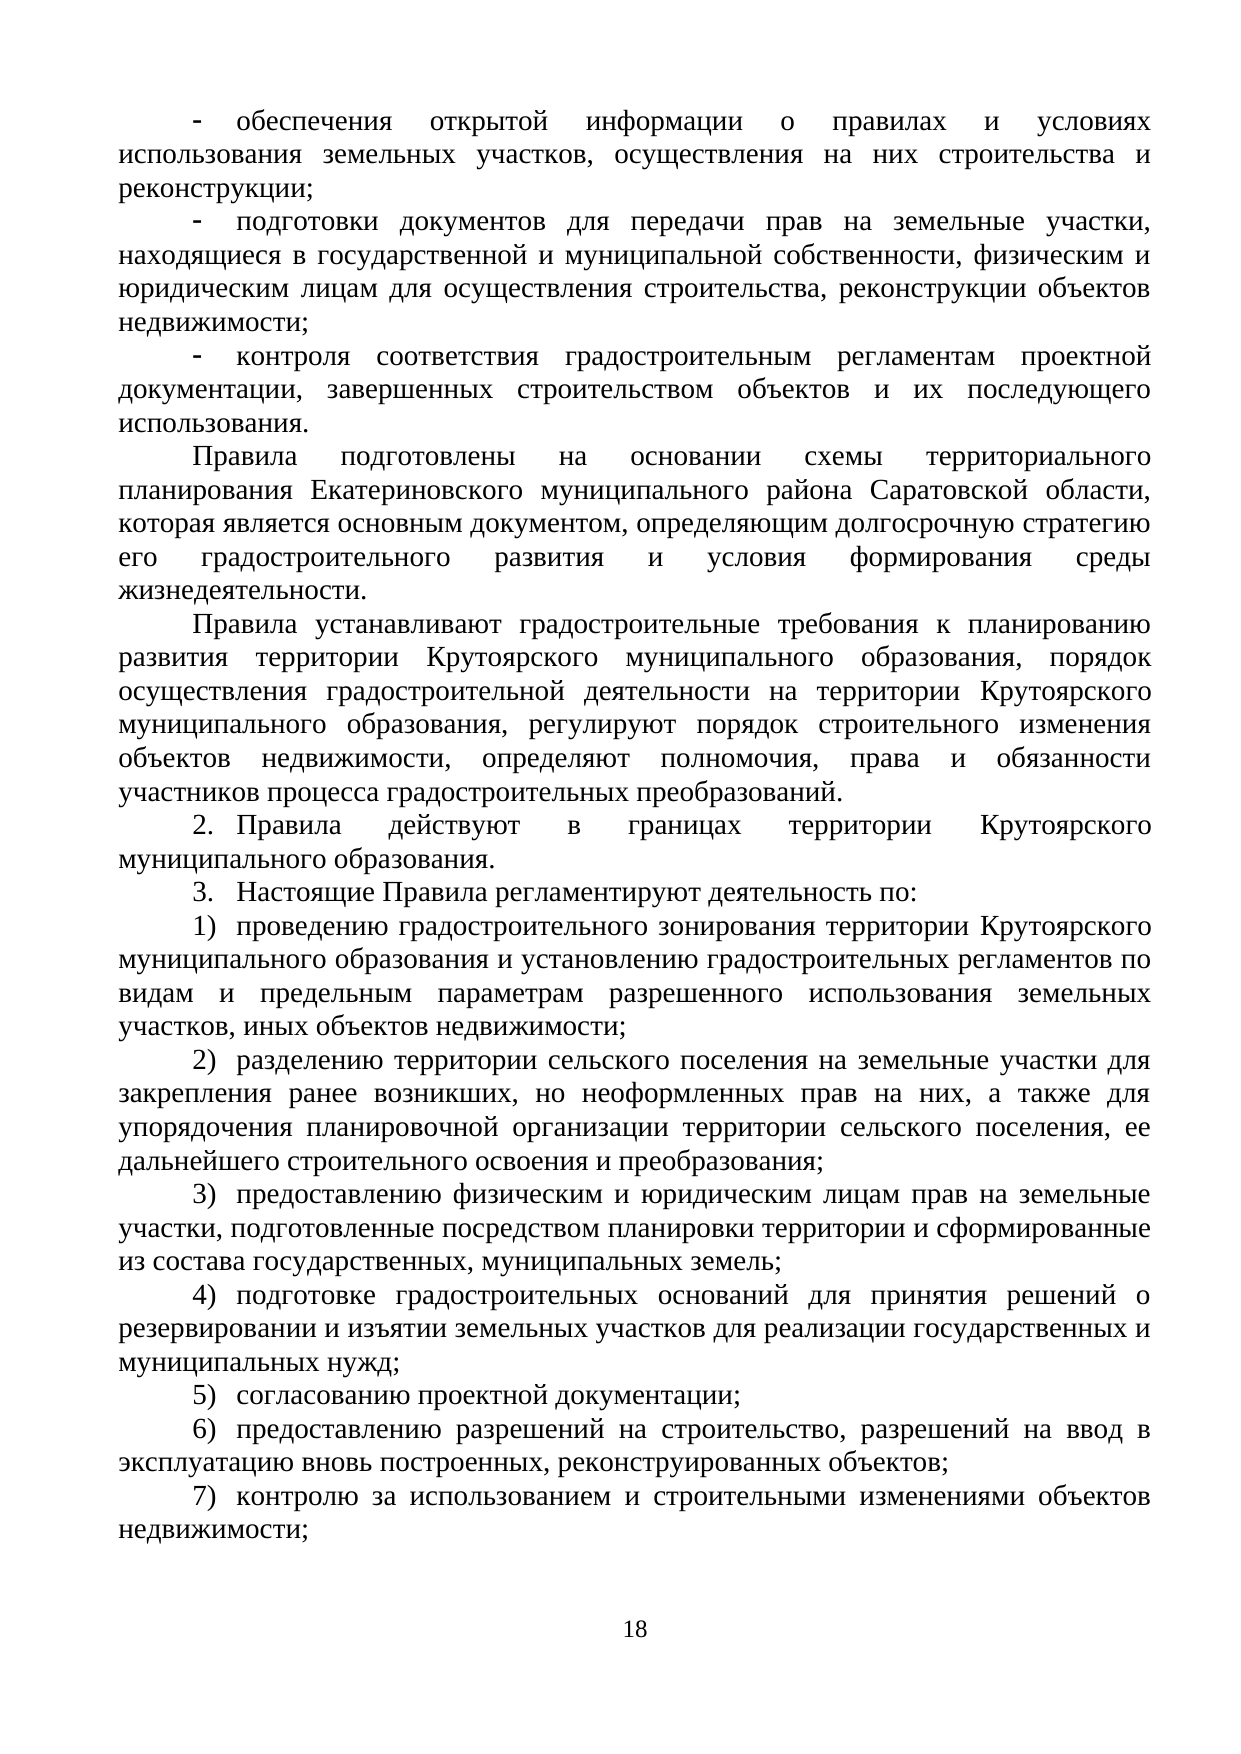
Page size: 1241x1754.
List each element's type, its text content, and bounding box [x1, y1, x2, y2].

text Правила подготовлены на основании схемы территориального планирования Екатериновского муниципального района Саратовской области, которая является основным документом, определяющим долгосрочную стратегию его градостроительного развития и условия формирования среды жизнедеятельности. [118, 438, 1152, 606]
list Настоящие Правила регламентируют деятельность по: [118, 874, 1152, 908]
list контроля соответствия градостроительным регламентам проектной документации, завершенных строительством объектов и их последующего использования. [118, 338, 1152, 438]
list контролю за использованием и строительными изменениями объектов недвижимости; [118, 1478, 1152, 1545]
list Правила действуют в границах территории Крутоярского муниципального образования. [118, 807, 1152, 874]
list разделению территории сельского поселения на земельные участки для закрепления ранее возникших, но неоформленных прав на них, а также для упорядочения планировочной организации территории сельского поселения, ее дальнейшего строительного освоения и преобразования; [118, 1042, 1152, 1176]
list проведению градостроительного зонирования территории Крутоярского муниципального образования и установлению градостроительных регламентов по видам и предельным параметрам разрешенного использования земельных участков, иных объектов недвижимости; [118, 908, 1152, 1042]
list предоставлению физическим и юридическим лицам прав на земельные участки, подготовленные посредством планировки территории и сформированные из состава государственных, муниципальных земель; [118, 1176, 1152, 1277]
text Правила устанавливают градостроительные требования к планированию развития территории Крутоярского муниципального образования, порядок осуществления градостроительной деятельности на территории Крутоярского муниципального образования, регулируют порядок строительного изменения объектов недвижимости, определяют полномочия, права и обязанности участников процесса градостроительных преобразований. [118, 606, 1152, 807]
list предоставлению разрешений на строительство, разрешений на ввод в эксплуатацию вновь построенных, реконструированных объектов; [118, 1411, 1152, 1478]
list обеспечения открытой информации о правилах и условиях использования земельных участков, осуществления на них строительства и реконструкции; [118, 103, 1152, 203]
list подготовки документов для передачи прав на земельные участки, находящиеся в государственной и муниципальной собственности, физическим и юридическим лицам для осуществления строительства, реконструкции объектов недвижимости; [118, 203, 1152, 338]
list согласованию проектной документации; [118, 1377, 1152, 1411]
list подготовке градостроительных оснований для принятия решений о резервировании и изъятии земельных участков для реализации государственных и муниципальных нужд; [118, 1277, 1152, 1377]
